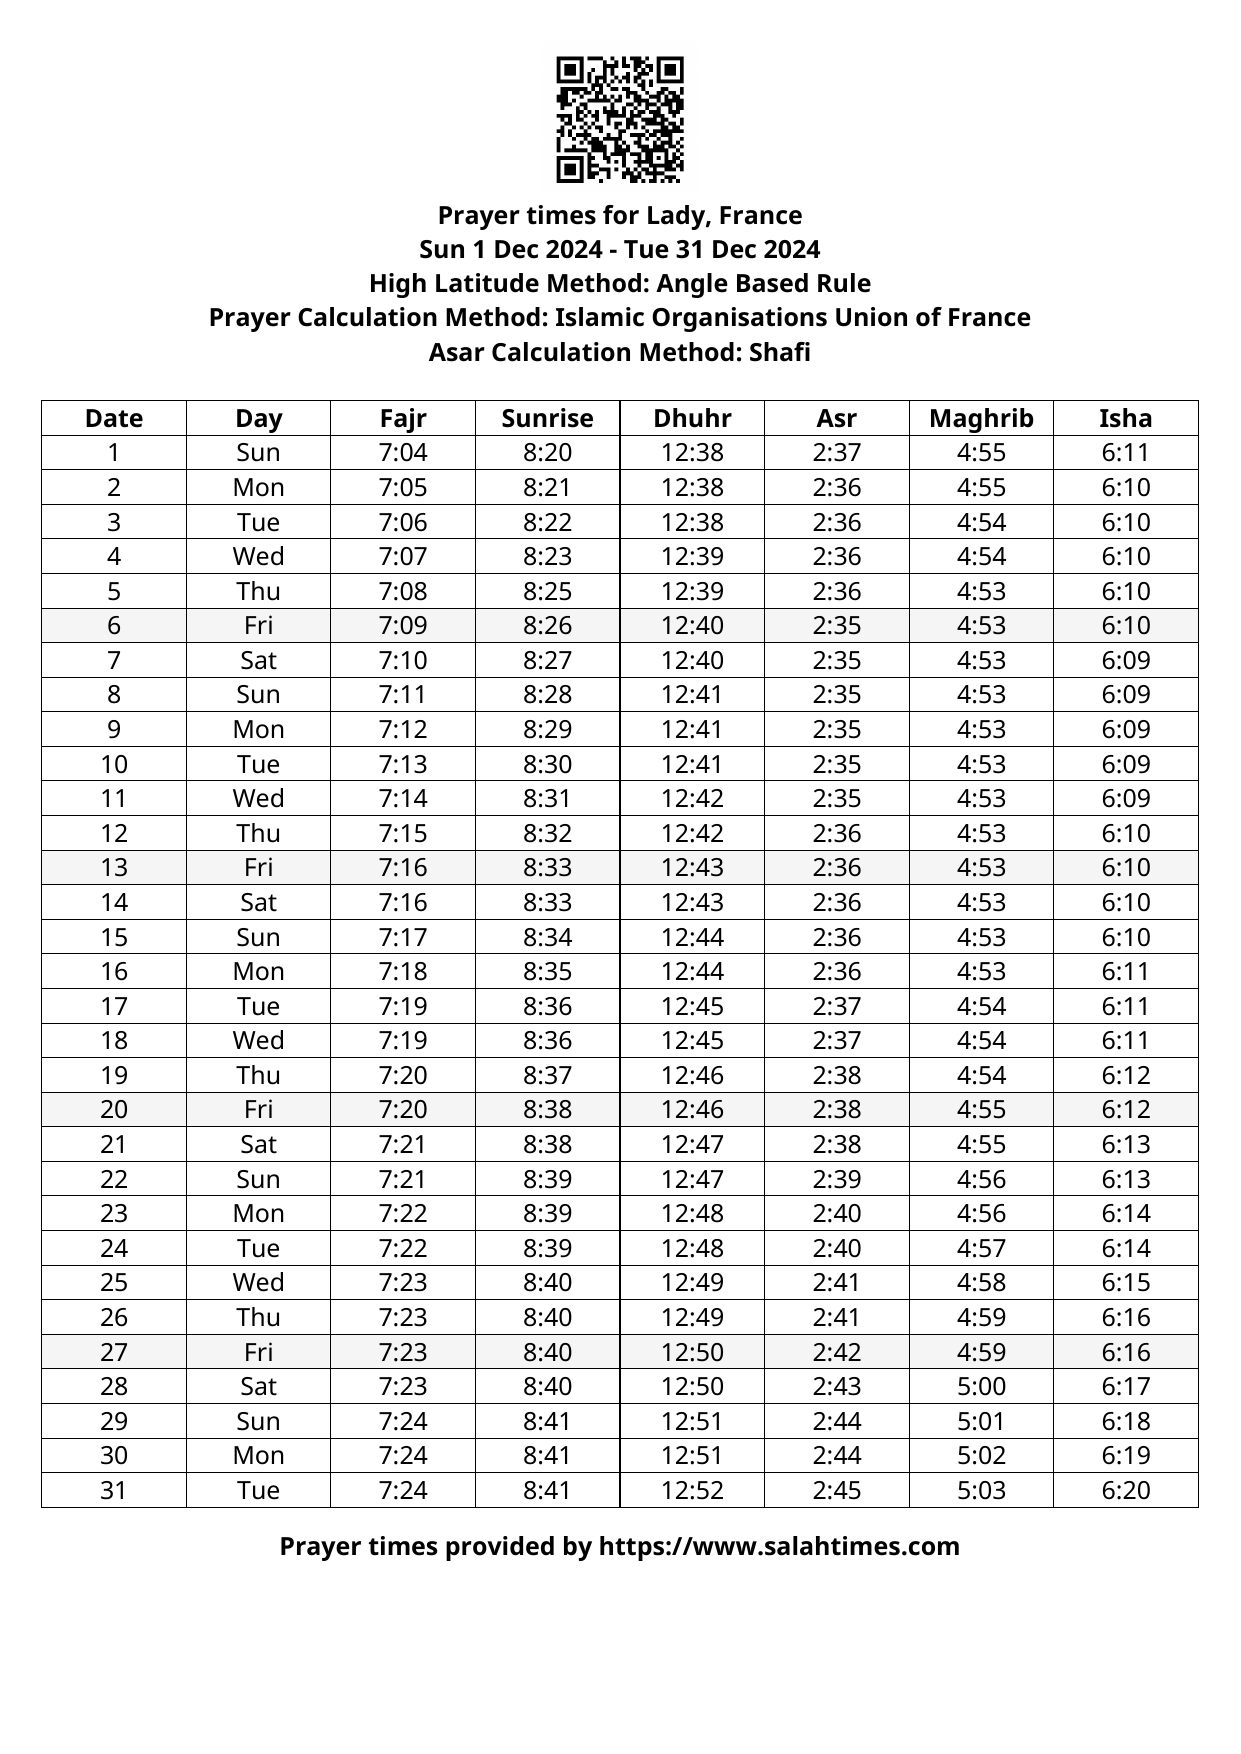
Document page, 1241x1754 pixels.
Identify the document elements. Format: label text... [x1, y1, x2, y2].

table_cell 2:36 [765, 539, 909, 573]
table_cell 12:50 [621, 1369, 764, 1403]
table_cell 2:35 [765, 712, 909, 746]
table_cell 8:33 [476, 885, 619, 919]
table_cell 8:41 [476, 1404, 619, 1437]
table_cell 12:44 [621, 954, 764, 988]
table_cell 12:42 [621, 781, 764, 815]
table_cell 7:16 [331, 851, 475, 884]
table_cell 12:43 [621, 885, 764, 919]
table_cell 12:39 [621, 574, 764, 607]
table_cell Thu [187, 1058, 330, 1092]
table_cell 2:37 [765, 989, 909, 1022]
table_cell 8:23 [476, 539, 619, 573]
table_header Dhuhr [621, 401, 764, 434]
table_cell 19 [42, 1058, 186, 1092]
table_cell 8:30 [476, 747, 619, 780]
table_cell 6:17 [1054, 1369, 1198, 1403]
table_cell 2:40 [765, 1196, 909, 1230]
table_cell 9 [42, 712, 186, 746]
table_cell 4:56 [910, 1162, 1053, 1195]
table_cell 8:25 [476, 574, 619, 607]
table_cell 2:36 [765, 505, 909, 538]
table_header Sunrise [476, 401, 619, 434]
table_cell 12:49 [621, 1300, 764, 1334]
table_cell 2:37 [765, 1024, 909, 1057]
table_cell 4:53 [910, 816, 1053, 849]
table_cell Tue [187, 1231, 330, 1264]
table_cell 6:10 [1054, 885, 1198, 919]
table_cell 25 [42, 1266, 186, 1299]
table_cell 2:36 [765, 816, 909, 849]
table_cell 6:09 [1054, 712, 1198, 746]
table_cell 6:10 [1054, 470, 1198, 504]
table_cell Sat [187, 885, 330, 919]
table_cell 8:20 [476, 436, 619, 469]
table_cell 7:05 [331, 470, 475, 504]
table_cell 28 [42, 1369, 186, 1403]
table_cell 2 [42, 470, 186, 504]
table_cell 8:40 [476, 1300, 619, 1334]
table_cell 4:54 [910, 1058, 1053, 1092]
table_cell 6:16 [1054, 1335, 1198, 1368]
table_cell Mon [187, 1196, 330, 1230]
table_cell Fri [187, 609, 330, 642]
table_cell 2:41 [765, 1300, 909, 1334]
table_cell 4:53 [910, 781, 1053, 815]
table_cell 8:41 [476, 1473, 619, 1507]
table_cell 10 [42, 747, 186, 780]
table_cell 17 [42, 989, 186, 1022]
table_cell 12:40 [621, 643, 764, 677]
table_cell 6:10 [1054, 816, 1198, 849]
table_header Isha [1054, 401, 1198, 434]
table_cell 7:09 [331, 609, 475, 642]
table_cell 7:21 [331, 1127, 475, 1161]
table_cell 8:39 [476, 1196, 619, 1230]
table_cell 5:03 [910, 1473, 1053, 1507]
table_cell 4:54 [910, 539, 1053, 573]
table_cell 12:45 [621, 989, 764, 1022]
table_cell Tue [187, 505, 330, 538]
table_cell 7:22 [331, 1196, 475, 1230]
table_cell 6:09 [1054, 747, 1198, 780]
table_cell 4:53 [910, 574, 1053, 607]
table_cell 5 [42, 574, 186, 607]
table_cell 6:10 [1054, 609, 1198, 642]
table_cell 5:02 [910, 1439, 1053, 1472]
table_cell 8:40 [476, 1266, 619, 1299]
table_cell 7:10 [331, 643, 475, 677]
table_cell 8:40 [476, 1335, 619, 1368]
table_header Day [187, 401, 330, 434]
table_cell 6:10 [1054, 505, 1198, 538]
table_cell 6:13 [1054, 1162, 1198, 1195]
table_cell 2:42 [765, 1335, 909, 1368]
table_cell 15 [42, 920, 186, 953]
table_cell Fri [187, 851, 330, 884]
table_cell 14 [42, 885, 186, 919]
table_cell 8:34 [476, 920, 619, 953]
table_cell 12:39 [621, 539, 764, 573]
table_cell Sat [187, 1369, 330, 1403]
table_cell 4:59 [910, 1300, 1053, 1334]
table_cell 8:27 [476, 643, 619, 677]
table_cell 8:40 [476, 1369, 619, 1403]
table_cell 6:16 [1054, 1300, 1198, 1334]
table_cell 7:12 [331, 712, 475, 746]
table_cell 8:35 [476, 954, 619, 988]
table_cell 12:46 [621, 1093, 764, 1126]
table_cell 7:18 [331, 954, 475, 988]
text High Latitude Method: Angle Based Rule [42, 266, 1198, 300]
table_cell 8:36 [476, 1024, 619, 1057]
table_cell 2:36 [765, 954, 909, 988]
table_cell Tue [187, 1473, 330, 1507]
table_cell 6:11 [1054, 989, 1198, 1022]
table_cell 6:11 [1054, 1024, 1198, 1057]
table_cell 12:50 [621, 1335, 764, 1368]
table_cell 4:53 [910, 885, 1053, 919]
table_cell 6:10 [1054, 539, 1198, 573]
table_cell 4:53 [910, 954, 1053, 988]
table_cell 2:39 [765, 1162, 909, 1195]
table_cell 2:36 [765, 574, 909, 607]
table_cell 4:58 [910, 1266, 1053, 1299]
table_header Fajr [331, 401, 475, 434]
table_cell Thu [187, 816, 330, 849]
table_cell Sun [187, 678, 330, 711]
table_cell Mon [187, 470, 330, 504]
table_cell Fri [187, 1093, 330, 1126]
table_cell 12:51 [621, 1404, 764, 1437]
table_cell 2:36 [765, 920, 909, 953]
table_cell 4:55 [910, 470, 1053, 504]
table_cell 13 [42, 851, 186, 884]
table_cell Sat [187, 643, 330, 677]
table_cell 7:20 [331, 1093, 475, 1126]
table_cell 22 [42, 1162, 186, 1195]
table_cell 7 [42, 643, 186, 677]
table_cell 7:22 [331, 1231, 475, 1264]
table_cell 2:38 [765, 1093, 909, 1126]
table_cell 6:11 [1054, 436, 1198, 469]
table_cell 7:17 [331, 920, 475, 953]
table_cell 7:20 [331, 1058, 475, 1092]
table_cell 12:40 [621, 609, 764, 642]
text Prayer times for Lady, France [42, 198, 1198, 232]
table_cell 8:31 [476, 781, 619, 815]
table_cell 6:10 [1054, 574, 1198, 607]
text Prayer times provided by https://www.salahtimes.com [42, 1528, 1198, 1563]
table_header Maghrib [910, 401, 1053, 434]
table_cell 12:41 [621, 747, 764, 780]
table_cell 7:24 [331, 1473, 475, 1507]
table_cell 2:40 [765, 1231, 909, 1264]
table_cell 20 [42, 1093, 186, 1126]
table_cell 7:19 [331, 989, 475, 1022]
table_cell 6:11 [1054, 954, 1198, 988]
table_cell 2:41 [765, 1266, 909, 1299]
table_cell 12:48 [621, 1231, 764, 1264]
table_cell 12:38 [621, 436, 764, 469]
table_cell 6:14 [1054, 1196, 1198, 1230]
table_cell 29 [42, 1404, 186, 1437]
table_cell 12:43 [621, 851, 764, 884]
table_cell 8:26 [476, 609, 619, 642]
table_cell Sun [187, 920, 330, 953]
table_cell 5:01 [910, 1404, 1053, 1437]
table_cell Mon [187, 712, 330, 746]
table_cell 12:44 [621, 920, 764, 953]
table_cell Mon [187, 1439, 330, 1472]
table_cell 4:53 [910, 643, 1053, 677]
table_cell 18 [42, 1024, 186, 1057]
table_cell 12 [42, 816, 186, 849]
table_cell 7:24 [331, 1439, 475, 1472]
table_cell 4:53 [910, 678, 1053, 711]
table_cell Wed [187, 1266, 330, 1299]
table_cell 4:54 [910, 1024, 1053, 1057]
table_cell 4:53 [910, 747, 1053, 780]
table_cell 6:14 [1054, 1231, 1198, 1264]
table_cell 7:07 [331, 539, 475, 573]
table_cell 24 [42, 1231, 186, 1264]
table_cell 8:21 [476, 470, 619, 504]
table_cell Wed [187, 539, 330, 573]
table_cell 31 [42, 1473, 186, 1507]
table_cell 12:45 [621, 1024, 764, 1057]
table_cell 8:38 [476, 1093, 619, 1126]
table_cell 12:38 [621, 505, 764, 538]
table_cell 12:41 [621, 712, 764, 746]
table_cell 12:47 [621, 1162, 764, 1195]
table_cell 7:21 [331, 1162, 475, 1195]
text Sun 1 Dec 2024 - Tue 31 Dec 2024 [42, 232, 1198, 266]
table_cell 12:49 [621, 1266, 764, 1299]
table_cell 12:46 [621, 1058, 764, 1092]
table_cell 2:35 [765, 678, 909, 711]
table_cell 2:36 [765, 470, 909, 504]
table_cell 2:37 [765, 436, 909, 469]
table_cell 11 [42, 781, 186, 815]
table_cell 7:23 [331, 1300, 475, 1334]
table_cell 12:42 [621, 816, 764, 849]
table_cell 6:12 [1054, 1058, 1198, 1092]
table_cell 8:41 [476, 1439, 619, 1472]
table_cell 4:55 [910, 1127, 1053, 1161]
table_cell 4:56 [910, 1196, 1053, 1230]
table_cell 5:00 [910, 1369, 1053, 1403]
table_cell 4:53 [910, 712, 1053, 746]
table_cell 2:43 [765, 1369, 909, 1403]
table_cell Thu [187, 574, 330, 607]
table_cell 7:16 [331, 885, 475, 919]
table_cell 8:33 [476, 851, 619, 884]
table_cell 8:28 [476, 678, 619, 711]
table_cell 12:52 [621, 1473, 764, 1507]
table_cell 7:06 [331, 505, 475, 538]
table_cell 6:09 [1054, 678, 1198, 711]
table_cell 21 [42, 1127, 186, 1161]
table_cell 2:44 [765, 1439, 909, 1472]
table_cell 4:53 [910, 920, 1053, 953]
table_cell 7:08 [331, 574, 475, 607]
table_cell 2:35 [765, 609, 909, 642]
table_cell 12:48 [621, 1196, 764, 1230]
table_cell 7:24 [331, 1404, 475, 1437]
table_cell 7:23 [331, 1335, 475, 1368]
table_cell Tue [187, 747, 330, 780]
table_cell 12:41 [621, 678, 764, 711]
table_cell 8:39 [476, 1231, 619, 1264]
table_cell 8:37 [476, 1058, 619, 1092]
table_cell Thu [187, 1300, 330, 1334]
table_cell Wed [187, 1024, 330, 1057]
table_cell 6:12 [1054, 1093, 1198, 1126]
table_cell 6:20 [1054, 1473, 1198, 1507]
table_cell 6:15 [1054, 1266, 1198, 1299]
table_cell 2:44 [765, 1404, 909, 1437]
table_cell 2:45 [765, 1473, 909, 1507]
table_cell 6:09 [1054, 781, 1198, 815]
table_cell 4:54 [910, 505, 1053, 538]
table_cell 26 [42, 1300, 186, 1334]
table_cell Sun [187, 1404, 330, 1437]
table_cell 2:38 [765, 1058, 909, 1092]
text Asar Calculation Method: Shafi [42, 334, 1198, 368]
table_cell 16 [42, 954, 186, 988]
table_cell 4:55 [910, 1093, 1053, 1126]
table_cell 7:04 [331, 436, 475, 469]
table_cell 27 [42, 1335, 186, 1368]
table_cell 6:09 [1054, 643, 1198, 677]
table_cell 7:23 [331, 1266, 475, 1299]
table_cell 23 [42, 1196, 186, 1230]
table_cell 30 [42, 1439, 186, 1472]
table_cell Sun [187, 436, 330, 469]
table_cell 2:36 [765, 885, 909, 919]
table_cell Tue [187, 989, 330, 1022]
table_cell Wed [187, 781, 330, 815]
table_cell 7:14 [331, 781, 475, 815]
table_cell 8:36 [476, 989, 619, 1022]
table_cell 2:35 [765, 747, 909, 780]
table_cell 3 [42, 505, 186, 538]
table_cell 8:32 [476, 816, 619, 849]
table_cell 7:19 [331, 1024, 475, 1057]
table_cell 12:51 [621, 1439, 764, 1472]
table_cell 6:19 [1054, 1439, 1198, 1472]
table_cell 7:23 [331, 1369, 475, 1403]
table_cell 6 [42, 609, 186, 642]
table_cell 4:57 [910, 1231, 1053, 1264]
table_cell 2:35 [765, 781, 909, 815]
table_cell 4:53 [910, 609, 1053, 642]
picture [542, 41, 699, 198]
table_cell 7:13 [331, 747, 475, 780]
table_cell 4:59 [910, 1335, 1053, 1368]
table_cell 2:38 [765, 1127, 909, 1161]
table_header Date [42, 401, 186, 434]
table_cell 6:18 [1054, 1404, 1198, 1437]
table_header Asr [765, 401, 909, 434]
table_cell Fri [187, 1335, 330, 1368]
table_cell 12:47 [621, 1127, 764, 1161]
table_cell 7:11 [331, 678, 475, 711]
table_cell Sun [187, 1162, 330, 1195]
table_cell 8:29 [476, 712, 619, 746]
table_cell 8 [42, 678, 186, 711]
table_cell 6:13 [1054, 1127, 1198, 1161]
table_cell Sat [187, 1127, 330, 1161]
table_cell 12:38 [621, 470, 764, 504]
table_cell Mon [187, 954, 330, 988]
table_cell 8:22 [476, 505, 619, 538]
table_cell 7:15 [331, 816, 475, 849]
table_cell 6:10 [1054, 851, 1198, 884]
table_cell 2:36 [765, 851, 909, 884]
table_cell 8:38 [476, 1127, 619, 1161]
table_cell 8:39 [476, 1162, 619, 1195]
table_cell 1 [42, 436, 186, 469]
table_cell 4:53 [910, 851, 1053, 884]
text Prayer Calculation Method: Islamic Organisations Union of France [42, 300, 1198, 334]
table_cell 2:35 [765, 643, 909, 677]
table_cell 4:54 [910, 989, 1053, 1022]
table_cell 4:55 [910, 436, 1053, 469]
table_cell 4 [42, 539, 186, 573]
table_cell 6:10 [1054, 920, 1198, 953]
